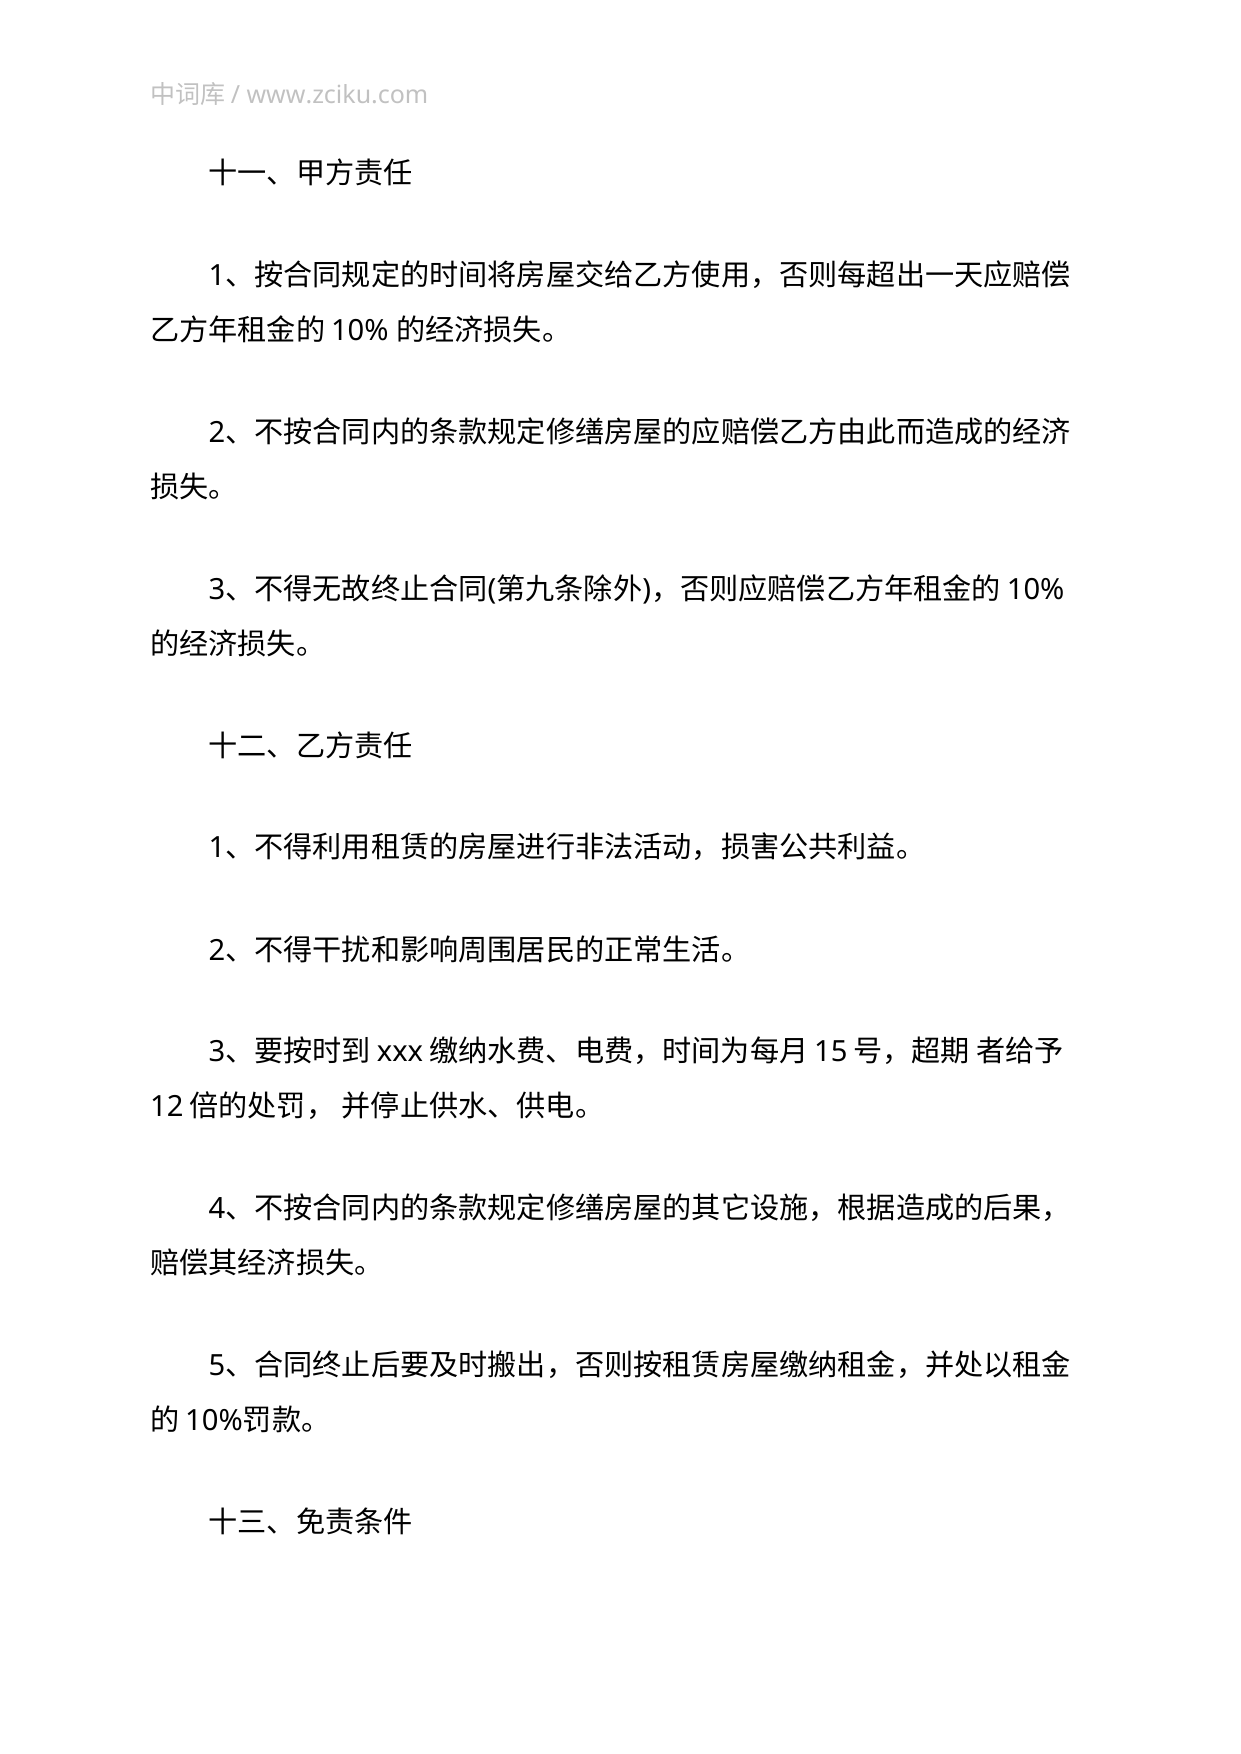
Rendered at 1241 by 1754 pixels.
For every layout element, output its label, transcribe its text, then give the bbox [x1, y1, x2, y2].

text 1、不得利用租赁的房屋进行非法活动，损害公共利益。 [150, 824, 1090, 866]
text 2、不按合同内的条款规定修缮房屋的应赔偿乙方由此而造成的经济损失。 [150, 409, 1090, 506]
text 十一、甲方责任 [150, 150, 1090, 192]
text 5、合同终止后要及时搬出，否则按租赁房屋缴纳租金，并处以租金的10%罚款。 [150, 1342, 1090, 1439]
text 4、不按合同内的条款规定修缮房屋的其它设施，根据造成的后果，赔偿其经济损失。 [150, 1185, 1090, 1282]
text 2、不得干扰和影响周围居民的正常生活。 [150, 926, 1090, 968]
text 3、不得无故终止合同(第九条除外)，否则应赔偿乙方年租金的10%的经济损失。 [150, 566, 1090, 663]
text 1、按合同规定的时间将房屋交给乙方使用，否则每超出一天应赔偿乙方年租金的10% 的经济损失。 [150, 252, 1090, 349]
text 十三、免责条件 [150, 1499, 1090, 1541]
text 十二、乙方责任 [150, 722, 1090, 764]
text 3、要按时到xxx缴纳水费、电费，时间为每月15号，超期 者给予12倍的处罚， 并停止供水、供电。 [150, 1028, 1090, 1125]
